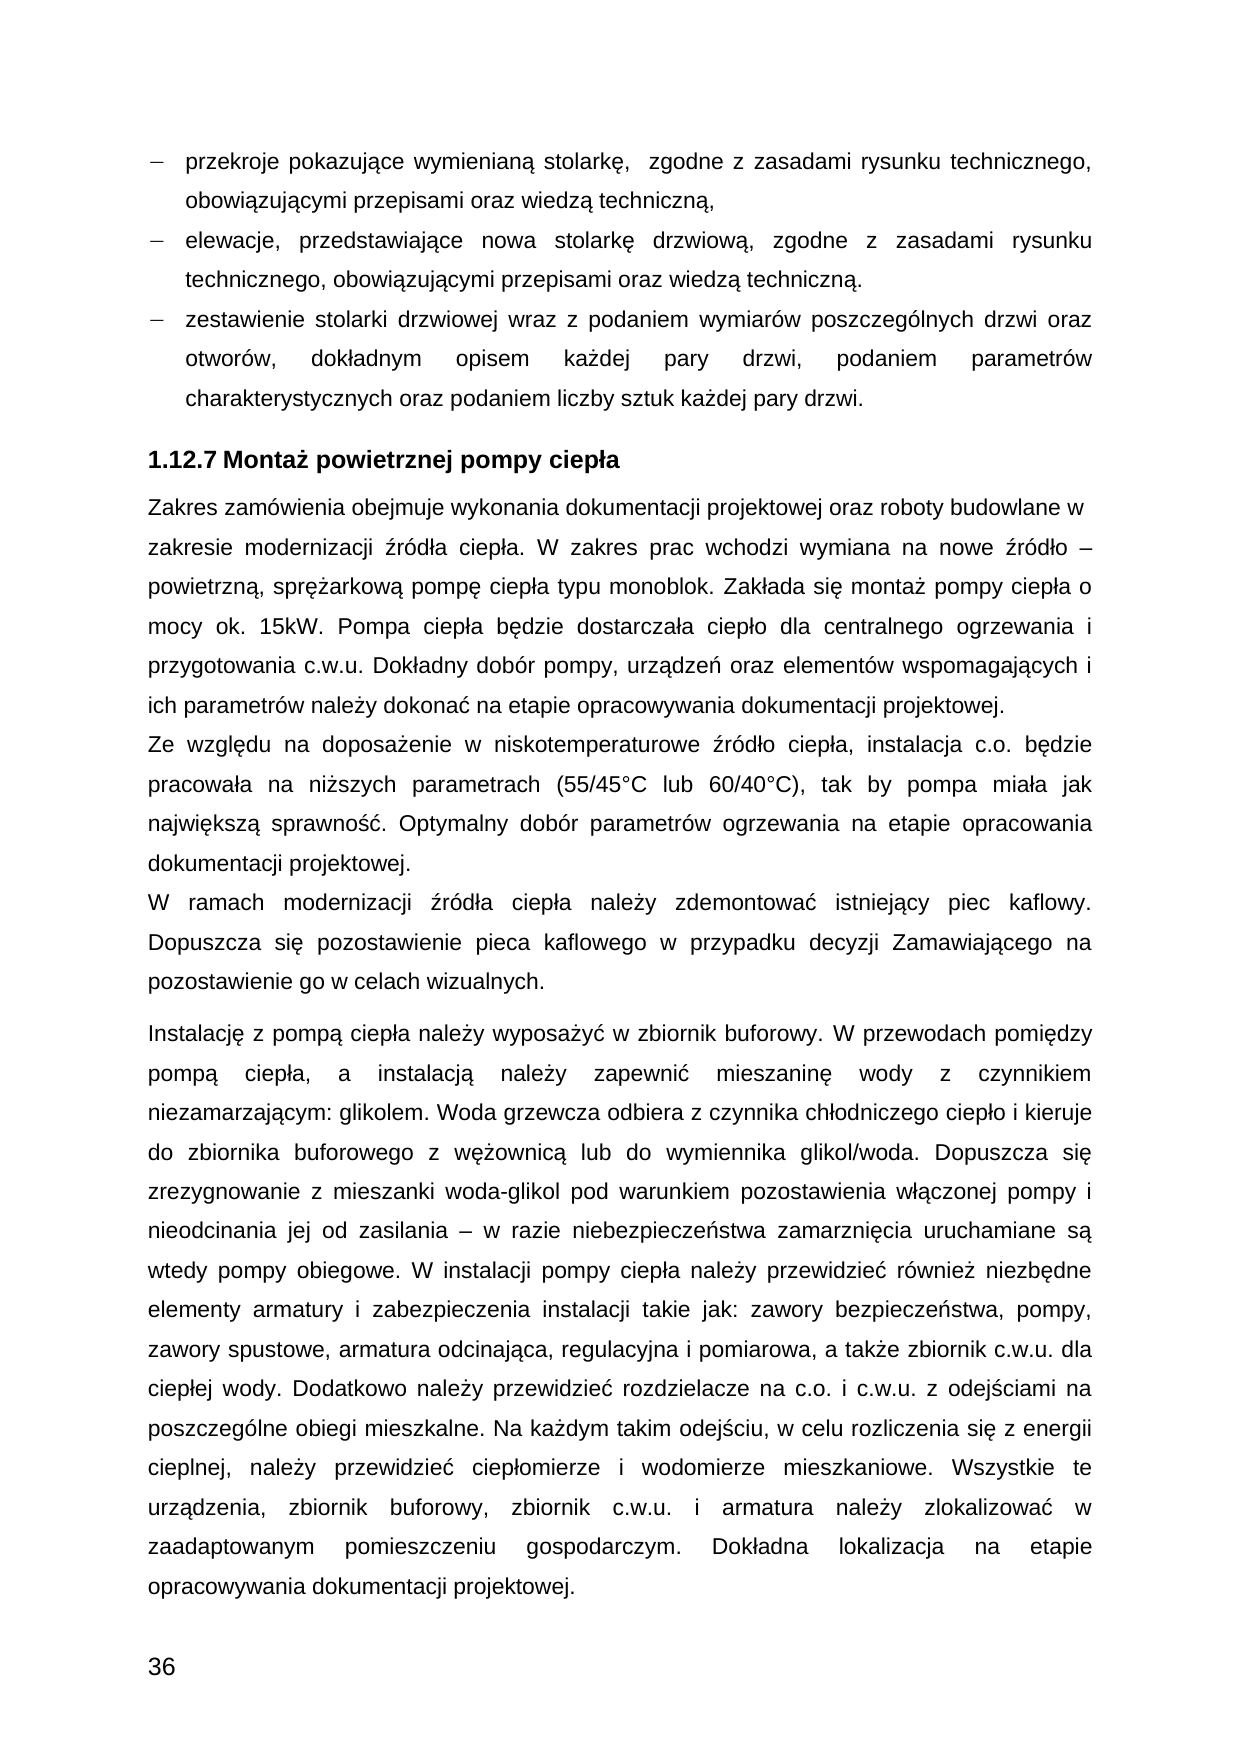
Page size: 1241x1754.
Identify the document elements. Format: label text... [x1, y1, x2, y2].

text zakresie modernizacji źródła ciepła. W zakres prac wchodzi wymiana na nowe źródło – powietrzną, sprężarkową pompę ciepła typu monoblok. Zakłada się montaż pompy ciepła o mocy ok. 15kW. Pompa ciepła będzie dostarczała ciepło dla centralnego ogrzewania i przygotowania c.w.u. Dokładny dobór pompy, urządzeń oraz elementów wspomagających i ich parametrów należy dokonać na etapie opracowywania dokumentacji projektowej. [148, 534, 1093, 718]
text Zakres zamówienia obejmuje wykonania dokumentacji projektowej oraz roboty budowlane w [148, 494, 1093, 521]
list przekroje pokazujące wymienianą stolarkę, zgodne z zasadami rysunku technicznego, obowiązującymi przepisami oraz wiedzą techniczną, [148, 148, 1093, 213]
list elewacje, przedstawiające nowa stolarkę drzwiową, zgodne z zasadami rysunku technicznego, obowiązującymi przepisami oraz wiedzą techniczną. [148, 227, 1093, 292]
text Instalację z pompą ciepła należy wyposażyć w zbiornik buforowy. W przewodach pomiędzy pompą ciepła, a instalacją należy zapewnić mieszaninę wody z czynnikiem niezamarzającym: glikolem. Woda grzewcza odbiera z czynnika chłodniczego ciepło i kieruje do zbiornika buforowego z wężownicą lub do wymiennika glikol/woda. Dopuszcza się zrezygnowanie z mieszanki woda-glikol pod warunkiem pozostawienia włączonej pompy i nieodcinania jej od zasilania – w razie niebezpieczeństwa zamarznięcia uruchamiane są wtedy pompy obiegowe. W instalacji pompy ciepła należy przewidzieć również niezbędne elementy armatury i zabezpieczenia instalacji takie jak: zawory bezpieczeństwa, pompy, zawory spustowe, armatura odcinająca, regulacyjna i pomiarowa, a także zbiornik c.w.u. dla ciepłej wody. Dodatkowo należy przewidzieć rozdzielacze na c.o. i c.w.u. z odejściami na poszczególne obiegi mieszkalne. Na każdym takim odejściu, w celu rozliczenia się z energii cieplnej, należy przewidzieć ciepłomierze i wodomierze mieszkaniowe. Wszystkie te urządzenia, zbiornik buforowy, zbiornik c.w.u. i armatura należy zlokalizować w zaadaptowanym pomieszczeniu gospodarczym. Dokładna lokalizacja na etapie opracowywania dokumentacji projektowej. [148, 1086, 1093, 1599]
text Ze względu na doposażenie w niskotemperaturowe źródło ciepła, instalacja c.o. będzie pracowała na niższych parametrach (55/45°C lub 60/40°C), tak by pompa miała jak największą sprawność. Optymalny dobór parametrów ogrzewania na etapie opracowania dokumentacji projektowej. [148, 731, 1093, 876]
text W ramach modernizacji źródła ciepła należy zdemontować istniejący piec kaflowy. Dopuszcza się pozostawienie pieca kaflowego w przypadku decyzji Zamawiającego na pozostawienie go w celach wizualnych. [148, 889, 1093, 994]
list zestawienie stolarki drzwiowej wraz z podaniem wymiarów poszczególnych drzwi oraz otworów, dokładnym opisem każdej pary drzwi, podaniem parametrów charakterystycznych oraz podaniem liczby sztuk każdej pary drzwi. [148, 306, 1093, 411]
subtitle Montaż powietrznej pompy ciepła [148, 445, 1093, 473]
